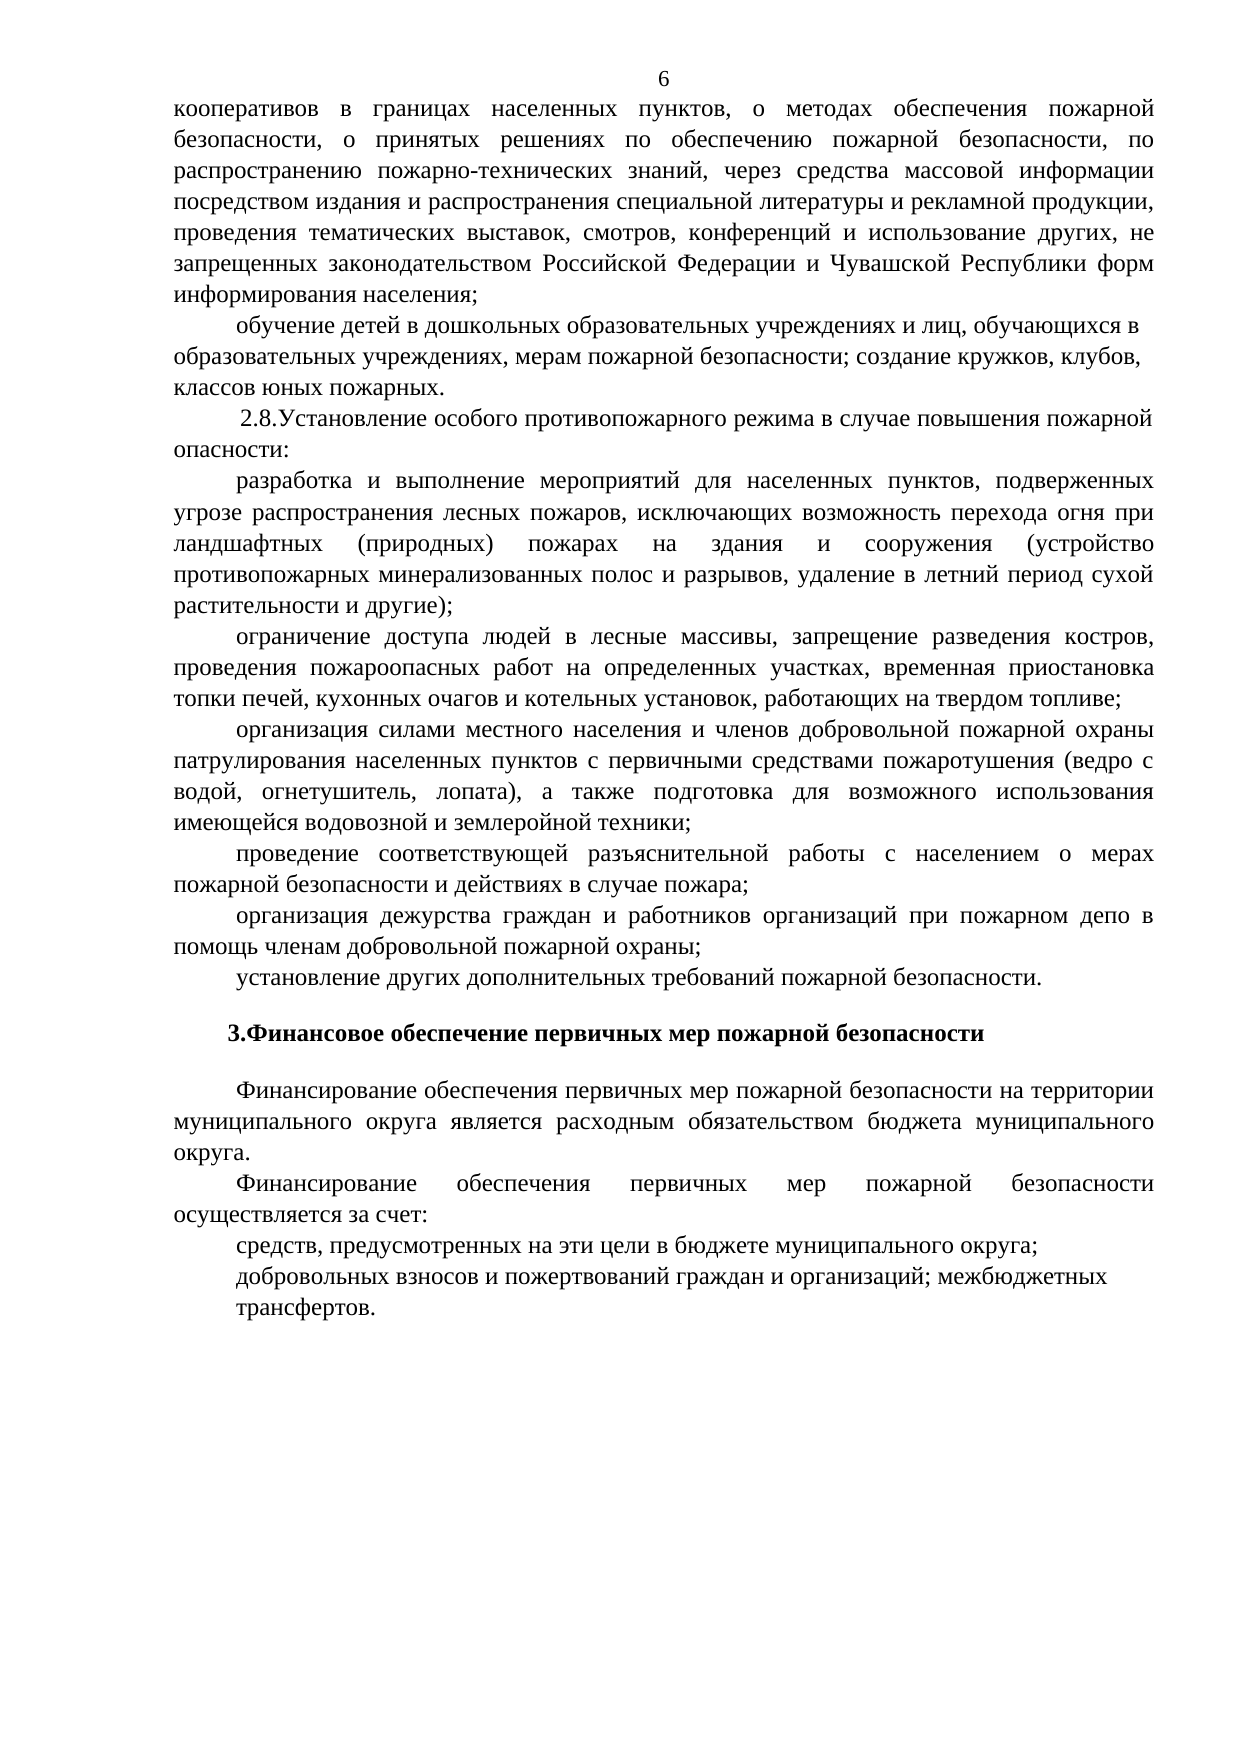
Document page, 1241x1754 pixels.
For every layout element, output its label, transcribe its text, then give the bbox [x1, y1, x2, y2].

text обучение детей в дошкольных образовательных учреждениях и лиц, обучающихся в образовательных учреждениях, мерам пожарной безопасности; создание кружков, клубов, классов юных пожарных. [173, 309, 1155, 402]
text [173, 92, 1155, 309]
text 3.Финансовое обеспечение первичных мер пожарной безопасности [227, 1020, 1155, 1047]
text Финансирование обеспечения первичных мер пожарной безопасности осуществляется за счет: [173, 1166, 1155, 1228]
text организация дежурства граждан и работников организаций при пожарном депо в помощь членам добровольной пожарной охраны; [173, 899, 1155, 961]
text установление других дополнительных требований пожарной безопасности. [236, 961, 1155, 992]
text 2.8.Установление особого противопожарного режима в случае повышения пожарной опасности: [173, 402, 1155, 464]
text средств, предусмотренных на эти цели в бюджете муниципального округа; добровольных взносов и пожертвований граждан и организаций; межбюджетных трансфертов. [236, 1228, 1155, 1322]
text Финансирование обеспечения первичных мер пожарной безопасности на территории муниципального округа является расходным обязательством бюджета муниципального округа. [173, 1073, 1155, 1166]
text ограничение доступа людей в лесные массивы, запрещение разведения костров, проведения пожароопасных работ на определенных участках, временная приостановка топки печей, кухонных очагов и котельных установок, работающих на твердом топливе; [173, 619, 1155, 712]
text организация силами местного населения и членов добровольной пожарной охраны патрулирования населенных пунктов с первичными средствами пожаротушения (ведро с водой, огнетушитель, лопата), а также подготовка для возможного использования имеющейся водовозной и землеройной техники; [173, 712, 1155, 837]
text разработка и выполнение мероприятий для населенных пунктов, подверженных угрозе распространения лесных пожаров, исключающих возможность перехода огня при ландшафтных (природных) пожарах на здания и сооружения (устройство противопожарных минерализованных полос и разрывов, удаление в летний период сухой растительности и другие); [173, 464, 1155, 619]
text проведение соответствующей разъяснительной работы с населением о мерах пожарной безопасности и действиях в случае пожара; [173, 837, 1155, 899]
